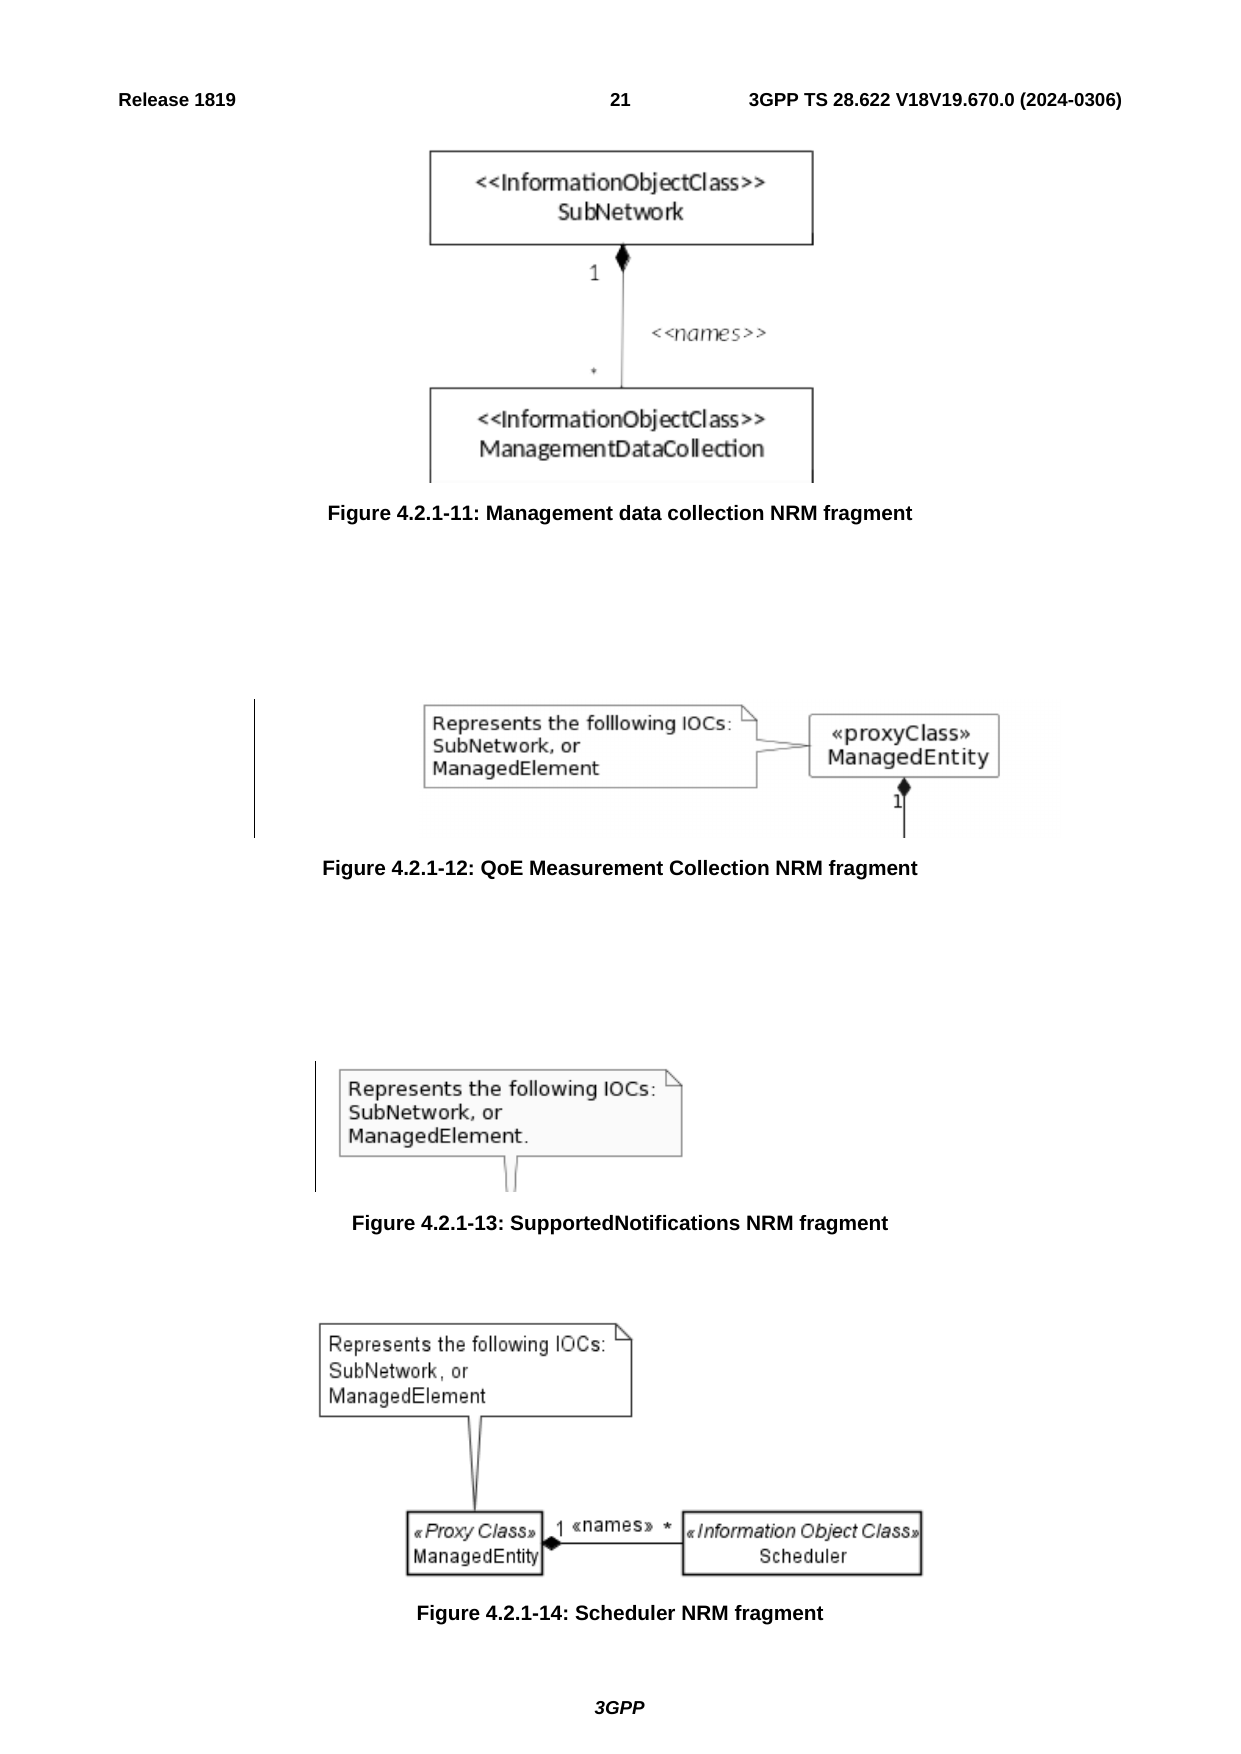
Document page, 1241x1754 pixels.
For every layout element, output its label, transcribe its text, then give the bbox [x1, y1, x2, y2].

picture [310, 1314, 930, 1582]
text Figure 4.2.1-14: Scheduler NRM fragment [118, 1601, 1122, 1625]
text Figure 4.2.1-11: Management data collection NRM fragment [118, 501, 1122, 525]
text Figure 4.2.1-13: SupportedNotifications NRM fragment [118, 1211, 1122, 1234]
text Figure 4.2.1-12: QoE Measurement Collection NRM fragment [118, 856, 1122, 880]
